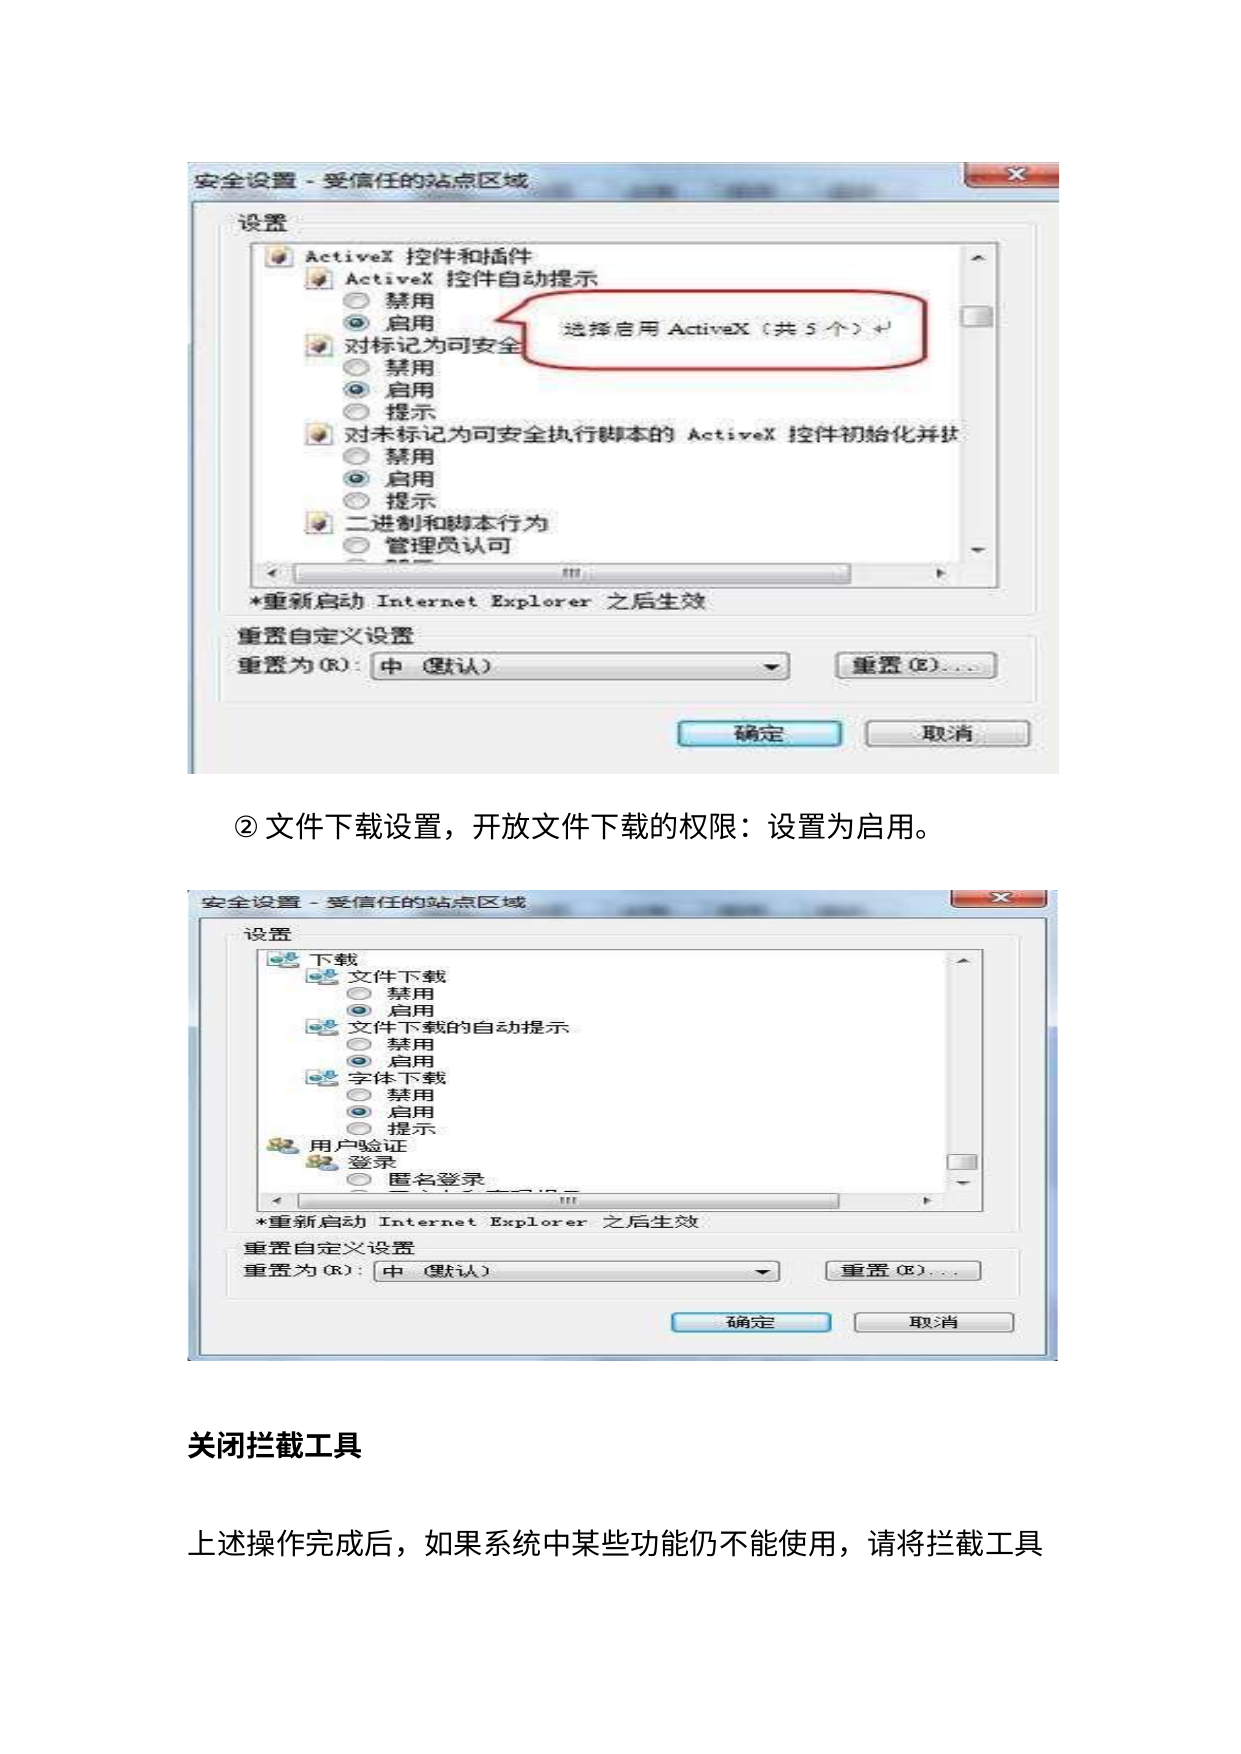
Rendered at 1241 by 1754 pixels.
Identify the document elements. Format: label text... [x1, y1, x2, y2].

picture [187, 162, 1060, 774]
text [187, 1509, 1053, 1574]
picture [187, 890, 1058, 1361]
text ②文件下载设置，开放文件下载的权限：设置为启用。 [187, 792, 1053, 857]
subtitle 关闭拦截工具 [187, 1361, 1053, 1476]
